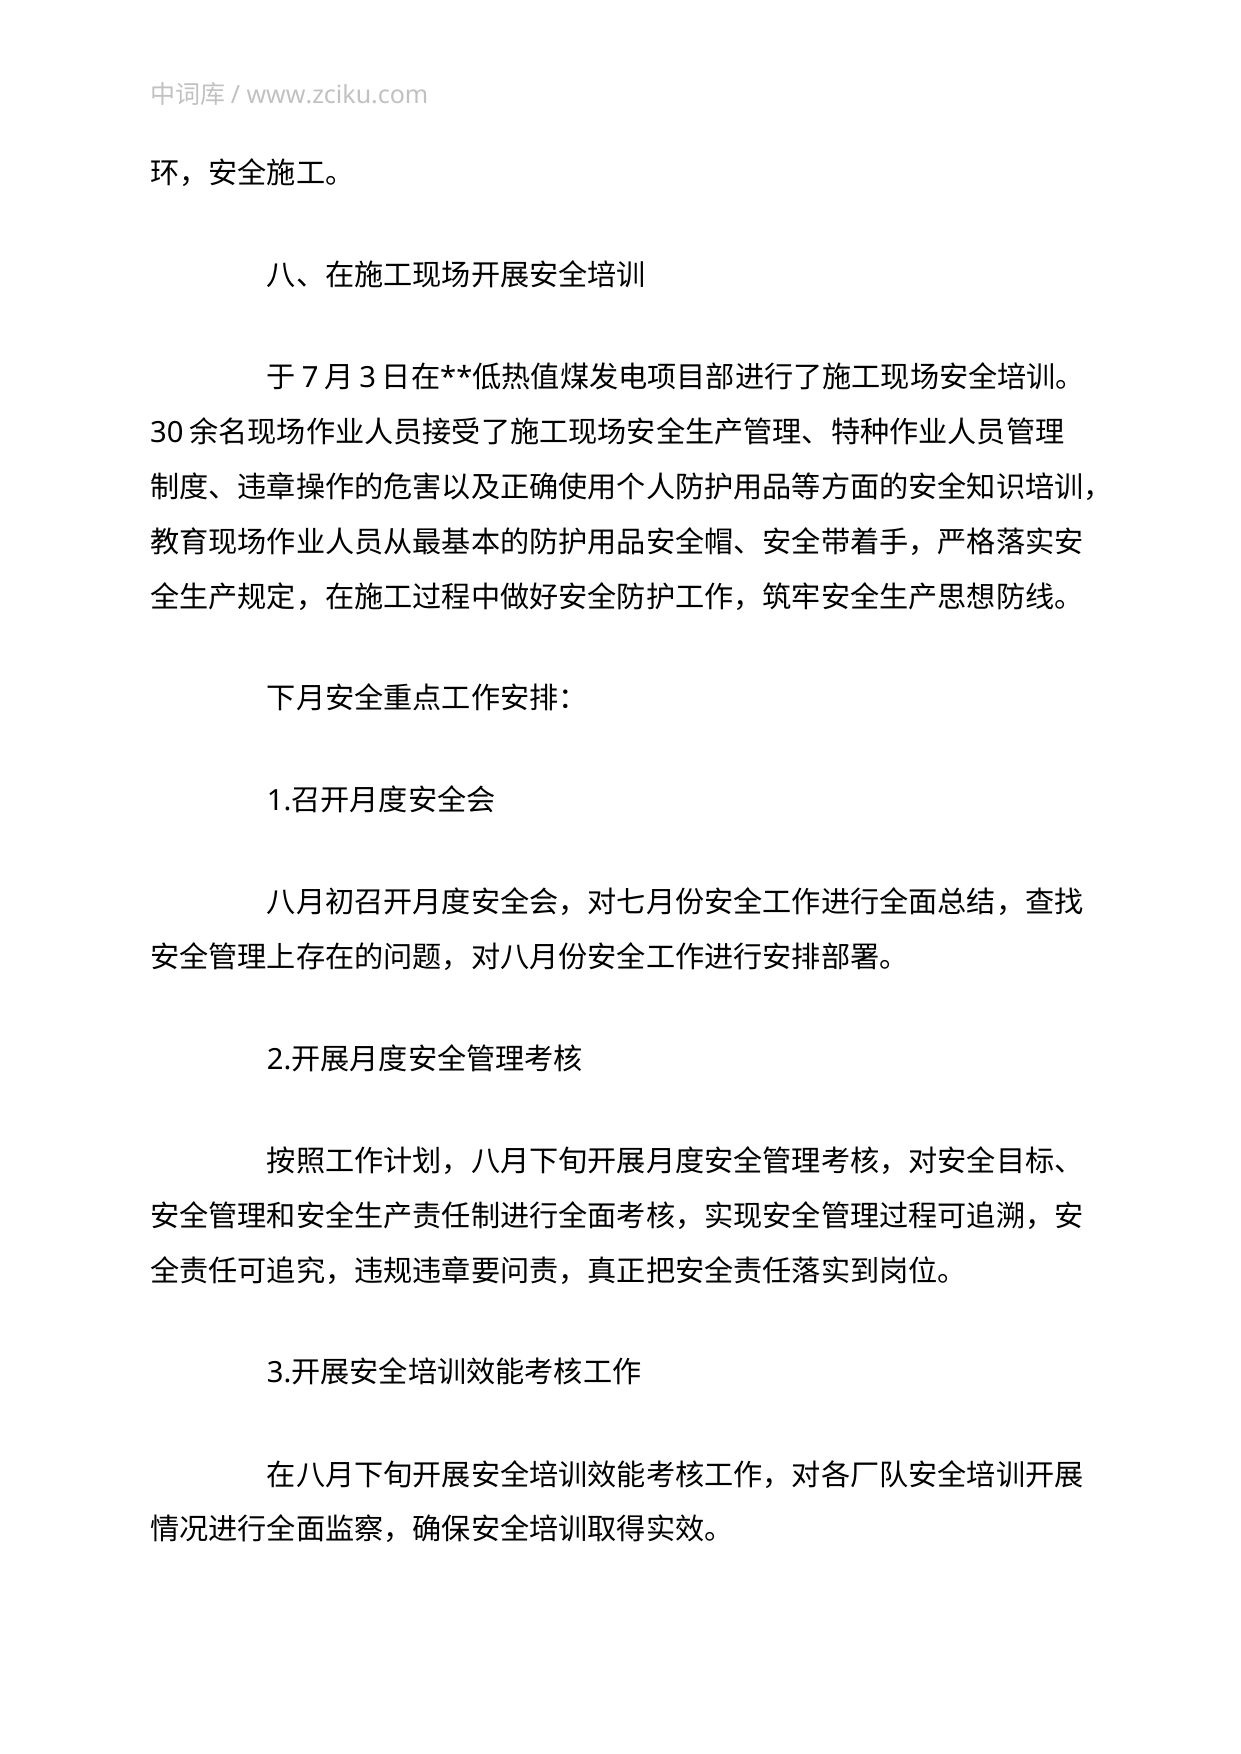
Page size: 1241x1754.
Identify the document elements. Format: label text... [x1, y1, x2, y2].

text 2.开展月度安全管理考核 [150, 1036, 1090, 1078]
text 3.开展安全培训效能考核工作 [150, 1349, 1090, 1391]
text 八、在施工现场开展安全培训 [150, 252, 1090, 294]
text 于7月3日在**低热值煤发电项目部进行了施工现场安全培训。30余名现场作业人员接受了施工现场安全生产管理、特种作业人员管理制度、违章操作的危害以及正确使用个人防护用品等方面的安全知识培训，教育现场作业人员从最基本的防护用品安全帽、安全带着手，严格落实安全生产规定，在施工过程中做好安全防护工作，筑牢安全生产思想防线。 [150, 353, 1090, 616]
text 下月安全重点工作安排： [150, 675, 1090, 717]
text 在八月下旬开展安全培训效能考核工作，对各厂队安全培训开展情况进行全面监察，确保安全培训取得实效。 [150, 1451, 1090, 1548]
text 按照工作计划，八月下旬开展月度安全管理考核，对安全目标、安全管理和安全生产责任制进行全面考核，实现安全管理过程可追溯，安全责任可追究，违规违章要问责，真正把安全责任落实到岗位。 [150, 1137, 1090, 1289]
text 八月初召开月度安全会，对七月份安全工作进行全面总结，查找安全管理上存在的问题，对八月份安全工作进行安排部署。 [150, 879, 1090, 976]
text 1.召开月度安全会 [150, 777, 1090, 819]
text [150, 150, 1090, 192]
